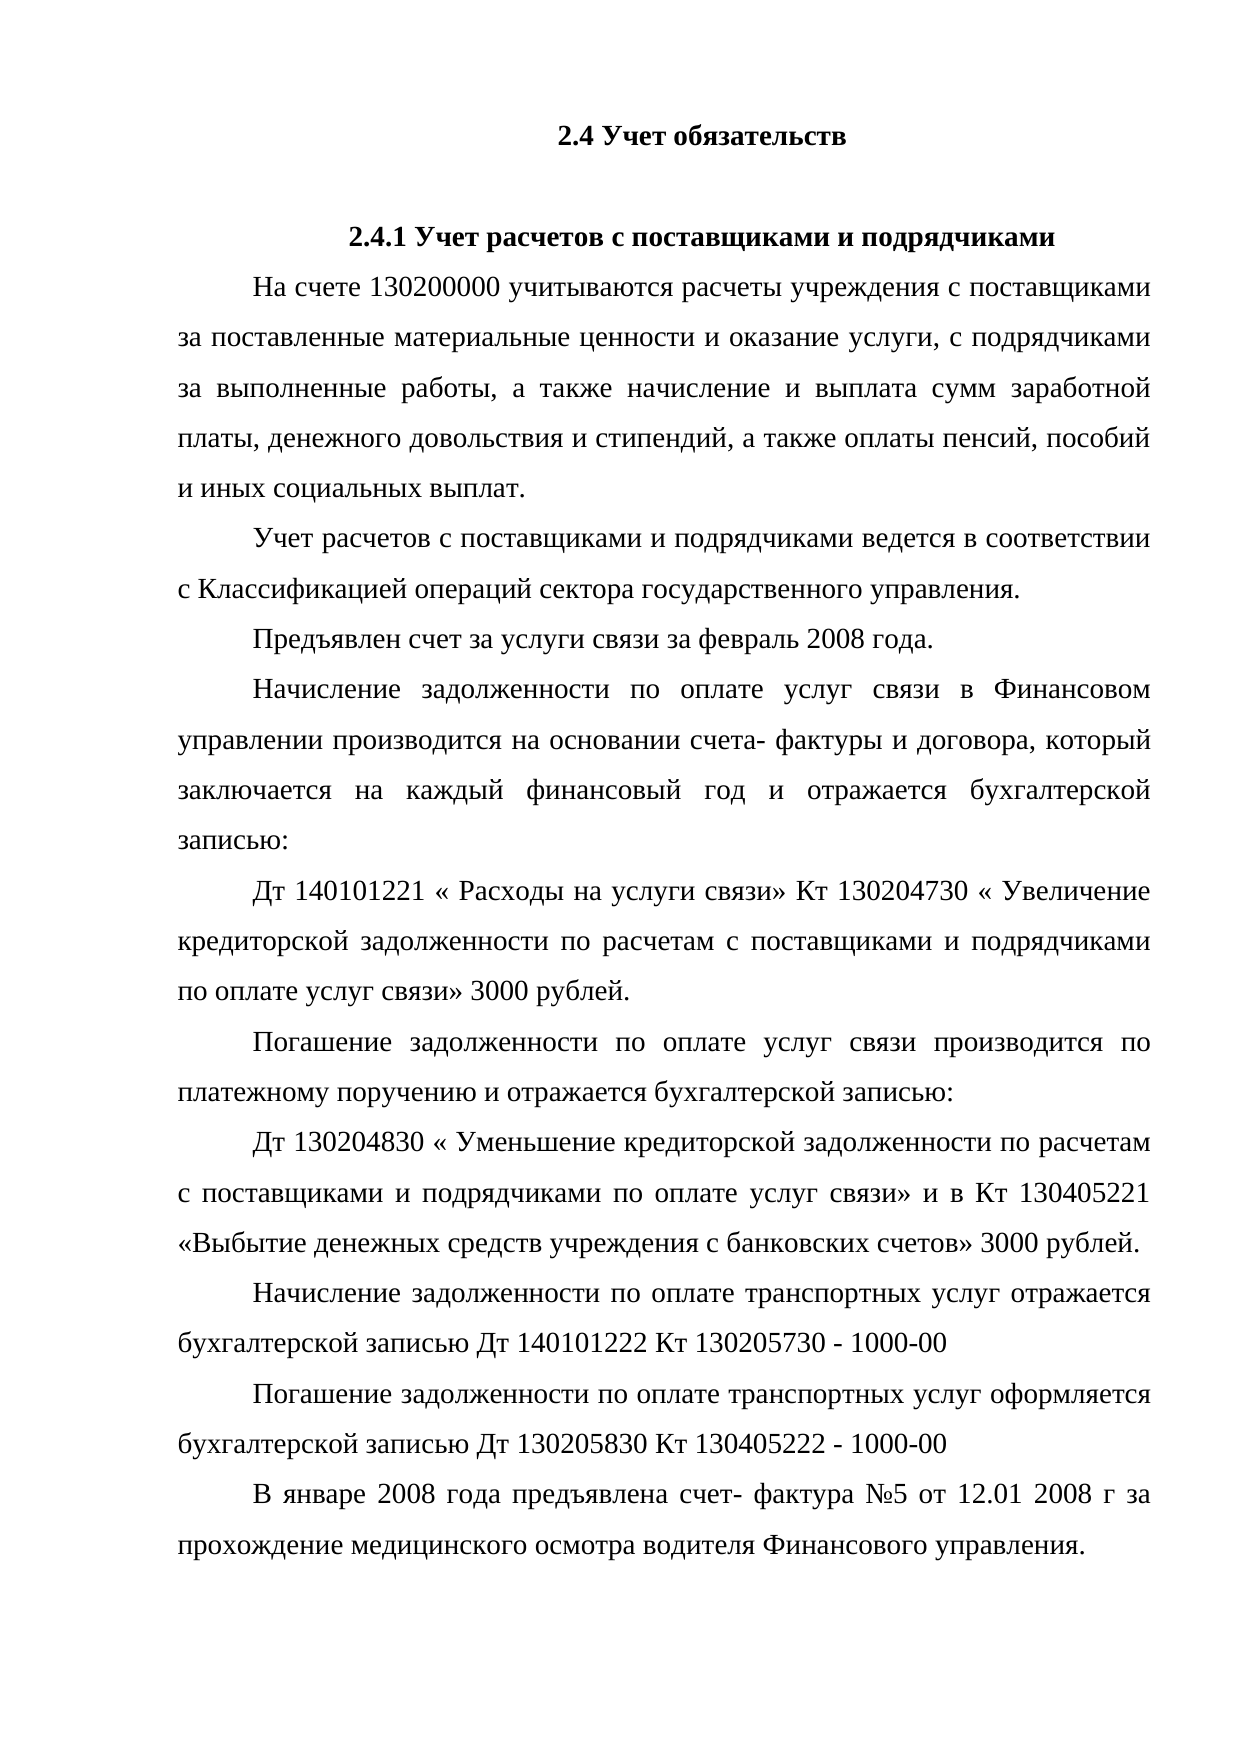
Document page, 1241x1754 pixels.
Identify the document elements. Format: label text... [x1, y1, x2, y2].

text В январе 2008 года предъявлена счет- фактура №5 от 12.01 за прохождение медицинского осмотра водителя Финансового управления. [177, 1477, 1152, 1560]
text Предъявлен счет за услуги связи за февраль 2008 года. [177, 621, 1152, 655]
text Дт 130204830 « Уменьшение кредиторской задолженности по расчетам с поставщиками и подрядчиками по оплате услуг связи» и в Кт 130405221 «Выбытие денежных средств учреждения с банковских счетов» 3000 рублей. [177, 1124, 1152, 1258]
text Погашение задолженности по оплате услуг связи производится по платежному поручению и отражается бухгалтерской записью: [177, 1024, 1152, 1108]
text На счете 130200000 учитываются расчеты учреждения с поставщиками за поставленные материальные ценности и оказание услуги, с подрядчиками за выполненные работы, а также начисление и выплата сумм заработной платы, денежного довольствия и стипендий, а также оплаты пенсий, пособий и иных социальных выплат. [177, 269, 1152, 504]
text Учет расчетов с поставщиками и подрядчиками ведется в соответствии с Классификацией операций сектора государственного управления. [177, 521, 1152, 604]
text Начисление задолженности по оплате транспортных услуг отражается бухгалтерской записью Дт 140101222 Кт 130205730 - 1000-00 [177, 1275, 1152, 1359]
text 2.4 Учет обязательств [177, 118, 1152, 152]
text Дт 140101221 « Расходы на услуги связи» Кт 130204730 « Увеличение кредиторской задолженности по расчетам с поставщиками и подрядчиками по оплате услуг связи» 3000 рублей. [177, 873, 1152, 1007]
text Погашение задолженности по оплате транспортных услуг оформляется бухгалтерской записью Дт 130205830 Кт 130405222 - 1000-00 [177, 1376, 1152, 1460]
text Начисление задолженности по оплате услуг связи в Финансовом управлении производится на основании счета- фактуры и договора, который заключается на каждый финансовый год и отражается бухгалтерской записью: [177, 672, 1152, 856]
text 2.4.1 Учет расчетов с поставщиками и подрядчиками [177, 219, 1152, 252]
